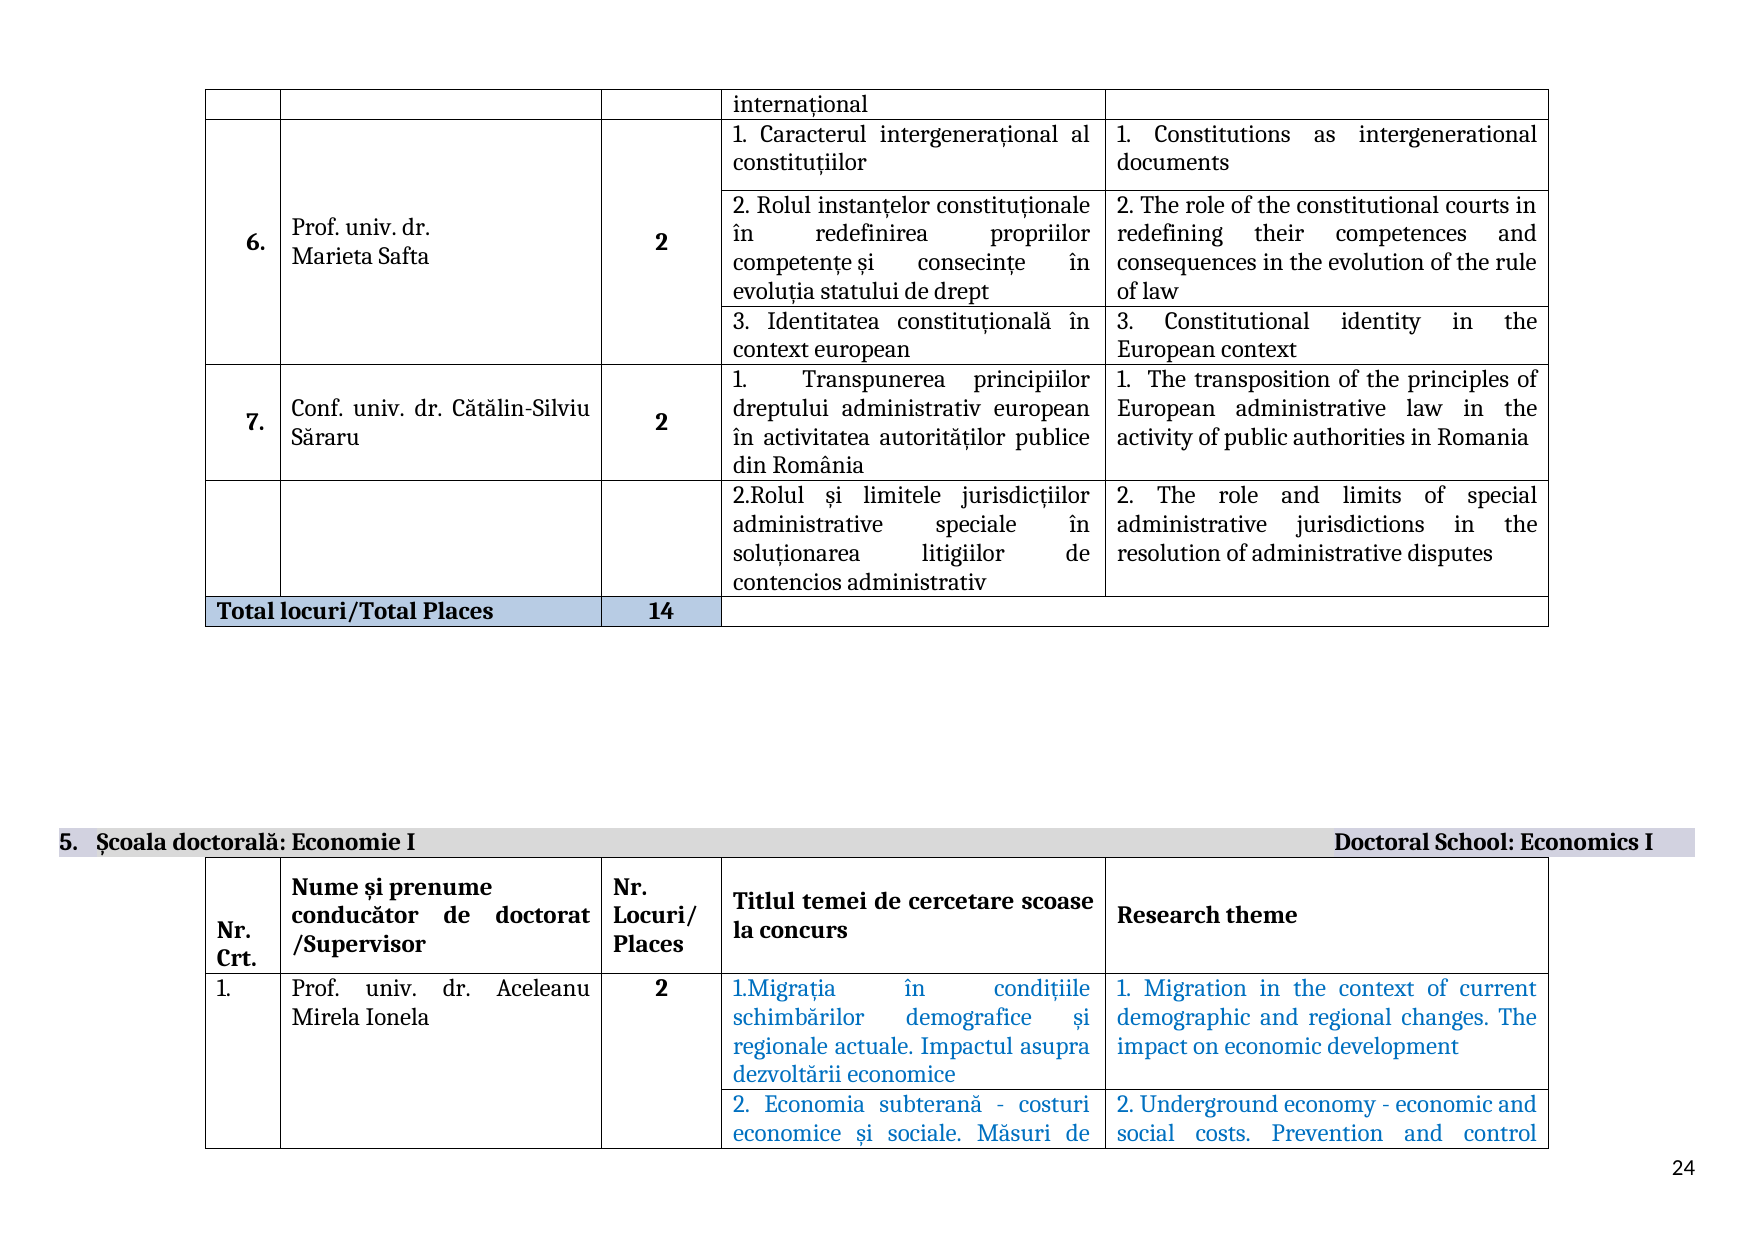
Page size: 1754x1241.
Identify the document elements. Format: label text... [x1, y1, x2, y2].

table_header Research theme [1106, 858, 1548, 973]
table_cell Prof. univ. dr. Marieta Safta [281, 120, 601, 364]
table_cell [722, 597, 733, 626]
table_cell 2. The role of the constitutional courts in redefining their competences and consequences in the evolution of the rule of law [1106, 191, 1548, 306]
table_cell 2 [602, 974, 721, 1148]
table_cell 3. Constitutional identity in the European context [1106, 307, 1548, 364]
table_cell 1. Constitutions as intergenerational documents [1106, 120, 1548, 189]
table_cell 1. Transpunerea principiilor dreptului administrativ european în activitatea autorităților publice din România [864, 365, 1105, 480]
table_cell 1. The transposition of the principles of European administrative law in the activity of public authorities in Romania [1106, 365, 1548, 480]
table_cell 2 [602, 120, 721, 364]
table_cell 2 [602, 365, 721, 480]
table_cell 1.Migrația în condițiile schimbărilor demografice și regionale actuale. Impactul asupra dezvoltării economice [722, 974, 1105, 1089]
table_cell 14 [602, 597, 721, 626]
table_cell Prof. univ. dr. Aceleanu Mirela Ionela [281, 974, 601, 1148]
table_cell 3. Identitatea constituțională în context european [722, 307, 1105, 364]
table_cell [1537, 597, 1548, 626]
table_cell 2. Rolul instanțelor constituționale în redefinirea propriilor competențe și consecințe în evoluția statului de drept [722, 191, 1105, 306]
table_header Nume și prenume conducător de doctorat /Supervisor [281, 858, 601, 973]
table_header Nr. Crt. [206, 858, 280, 973]
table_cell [722, 90, 1105, 118]
table_cell 1. Migration in the context of current demographic and regional changes. The impact on economic development [1106, 974, 1548, 1089]
table_cell 6. [206, 120, 280, 364]
list Școala doctorală: Economie I Doctoral School: Economics I [1334, 828, 1695, 857]
table_cell 1. Caracterul intergenerațional al constituțiilor [722, 120, 1105, 189]
table_cell 2.Rolul și limitele jurisdicțiilor administrative speciale în soluționarea litigiilor de contencios administrativ [722, 481, 1105, 596]
table_cell [281, 481, 601, 596]
table_cell [602, 481, 721, 596]
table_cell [1106, 1090, 1548, 1148]
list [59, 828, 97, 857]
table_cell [722, 1090, 1105, 1148]
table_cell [1106, 90, 1548, 118]
table_cell Conf. univ. dr. Cătălin-Silviu Săraru [281, 365, 601, 480]
table_header Nr. Locuri/ Places [602, 858, 721, 973]
table_header Titlul temei de cercetare scoase la concurs [722, 858, 1105, 973]
table_cell [206, 974, 280, 1148]
table_cell [206, 481, 280, 596]
table_cell 7. [206, 365, 280, 480]
table_cell Total locuri/Total Places [206, 597, 601, 626]
table_cell 2. The role and limits of special administrative jurisdictions in the resolution of administrative disputes [1106, 481, 1548, 596]
